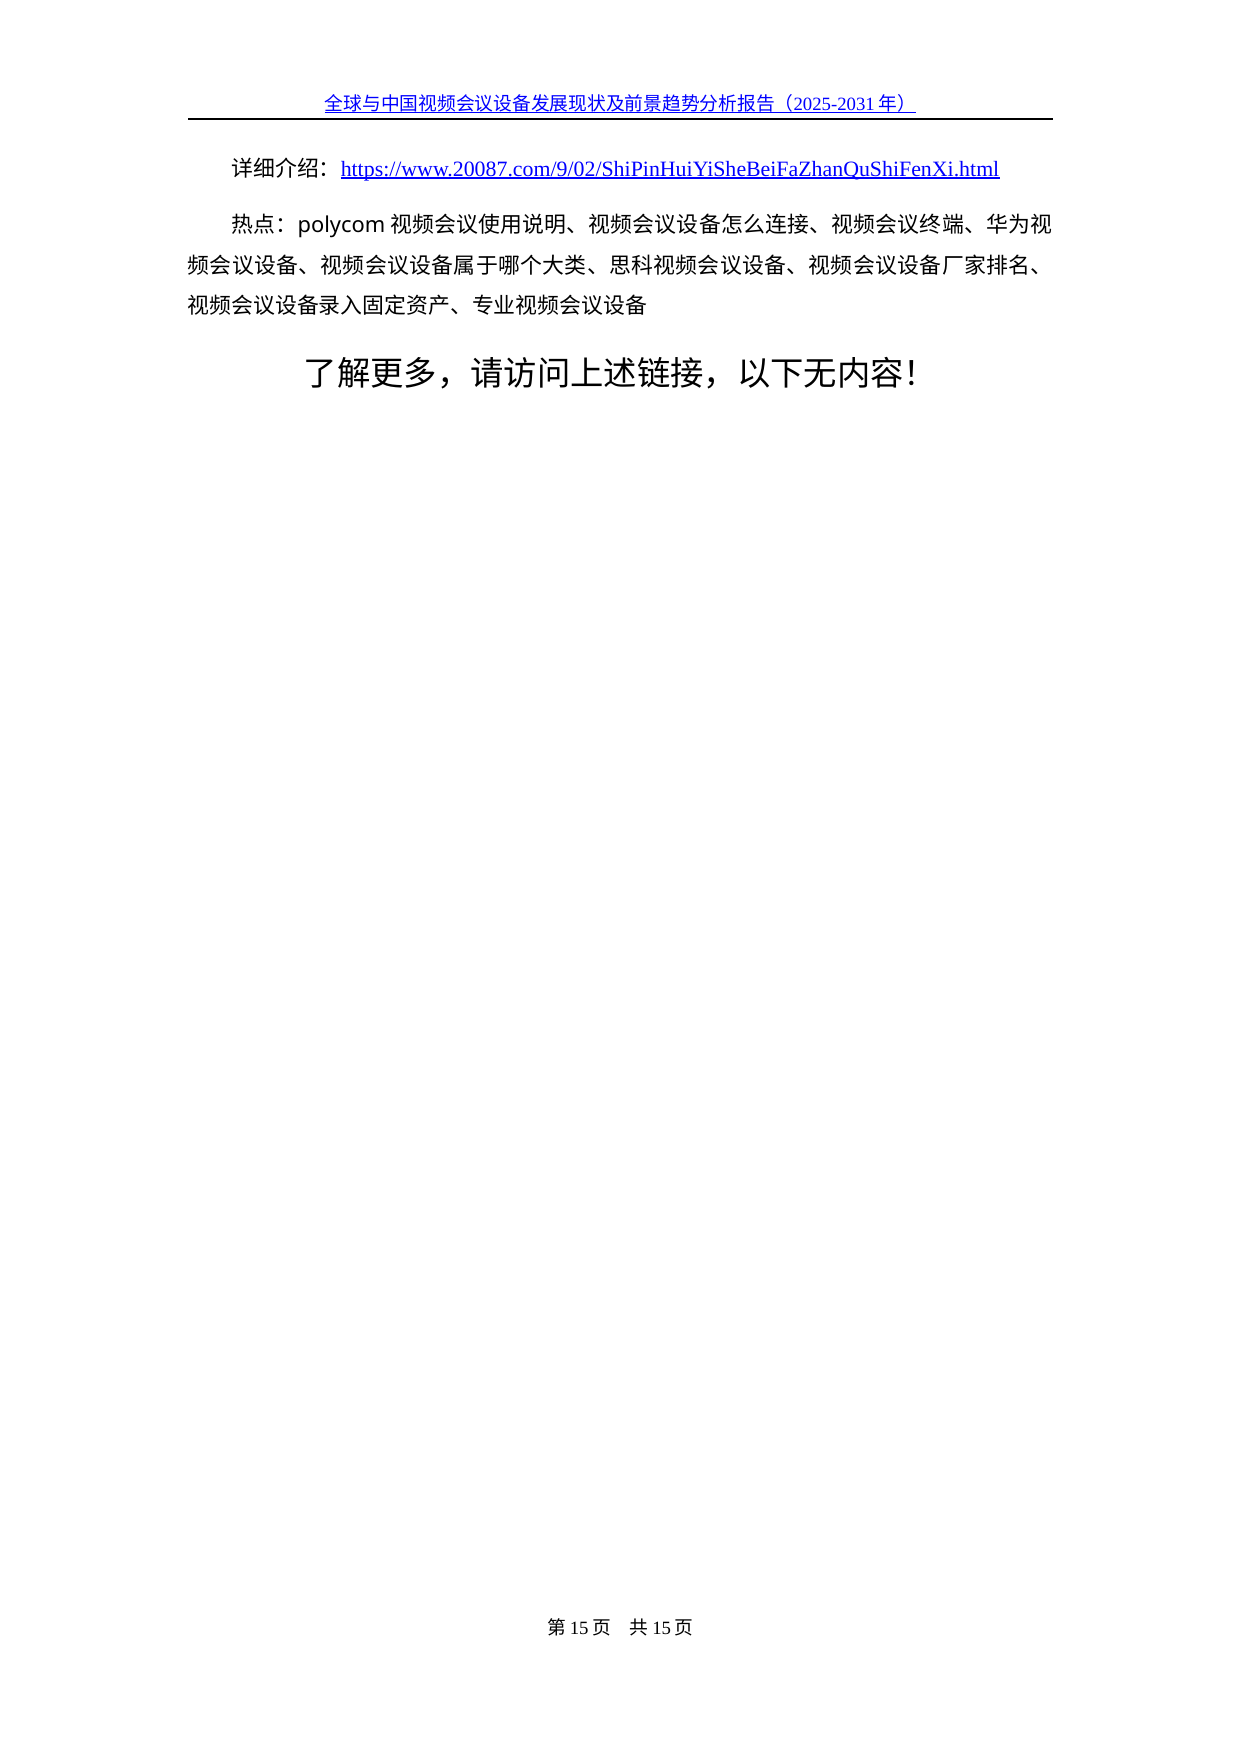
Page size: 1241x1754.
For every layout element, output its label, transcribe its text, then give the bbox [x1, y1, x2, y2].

text 热点：polycom视频会议使用说明、视频会议设备怎么连接、视频会议终端、华为视频会议设备、视频会议设备属于哪个大类、思科视频会议设备、视频会议设备厂家排名、视频会议设备录入固定资产、专业视频会议设备 [187, 207, 1053, 321]
text 详细介绍：https://www.20087.com/9/02/ShiPinHuiYiSheBeiFaZhanQuShiFenXi.html [187, 150, 1053, 183]
title 了解更多，请访问上述链接，以下无内容！ [187, 338, 1053, 403]
